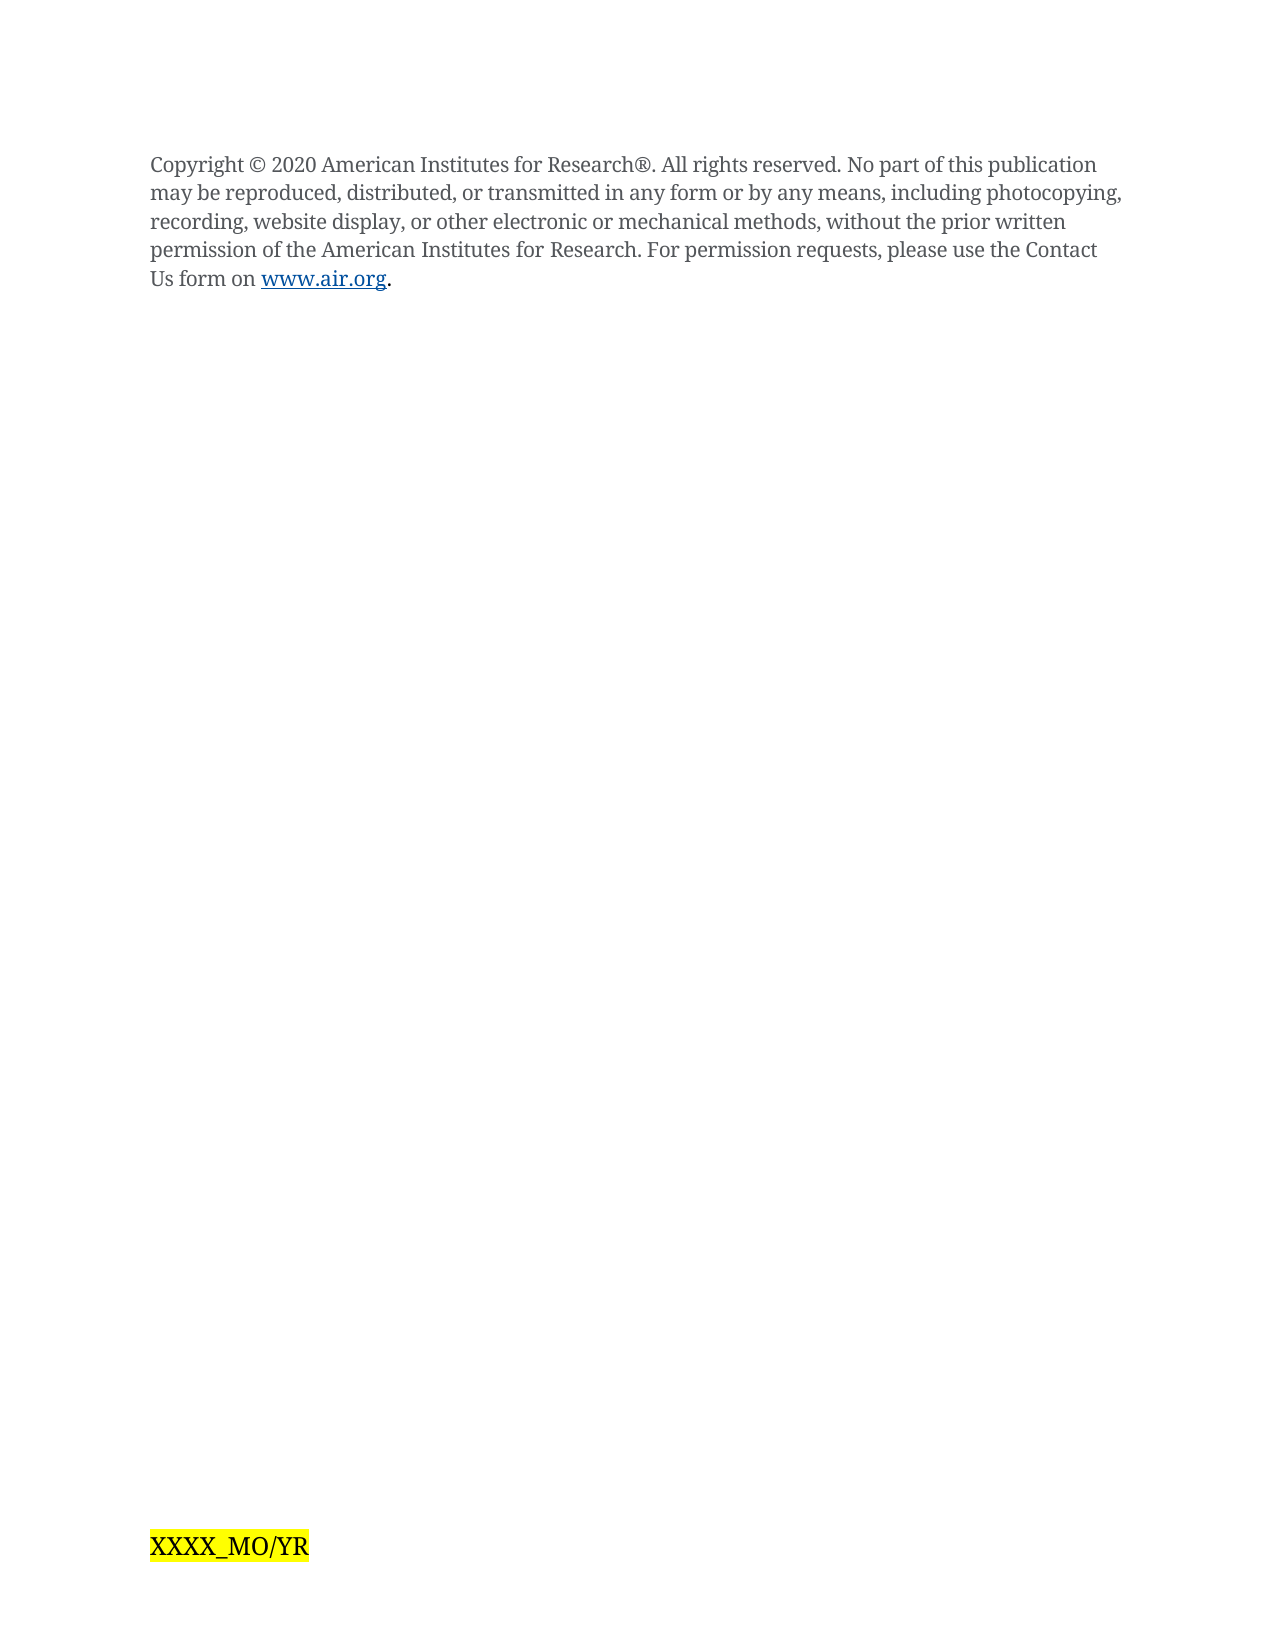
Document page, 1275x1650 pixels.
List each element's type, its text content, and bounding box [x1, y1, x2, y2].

text Copyright © 2020 American Institutes for Research®. All rights reserved. No part of this publication may be reproduced, distributed, or transmitted in any form or by any means, including photocopying, recording, website display, or other electronic or mechanical methods, without the prior written permission of the American Institutes for Research. For permission requests, please use the Contact Us form on www.air.org. [150, 150, 1125, 292]
